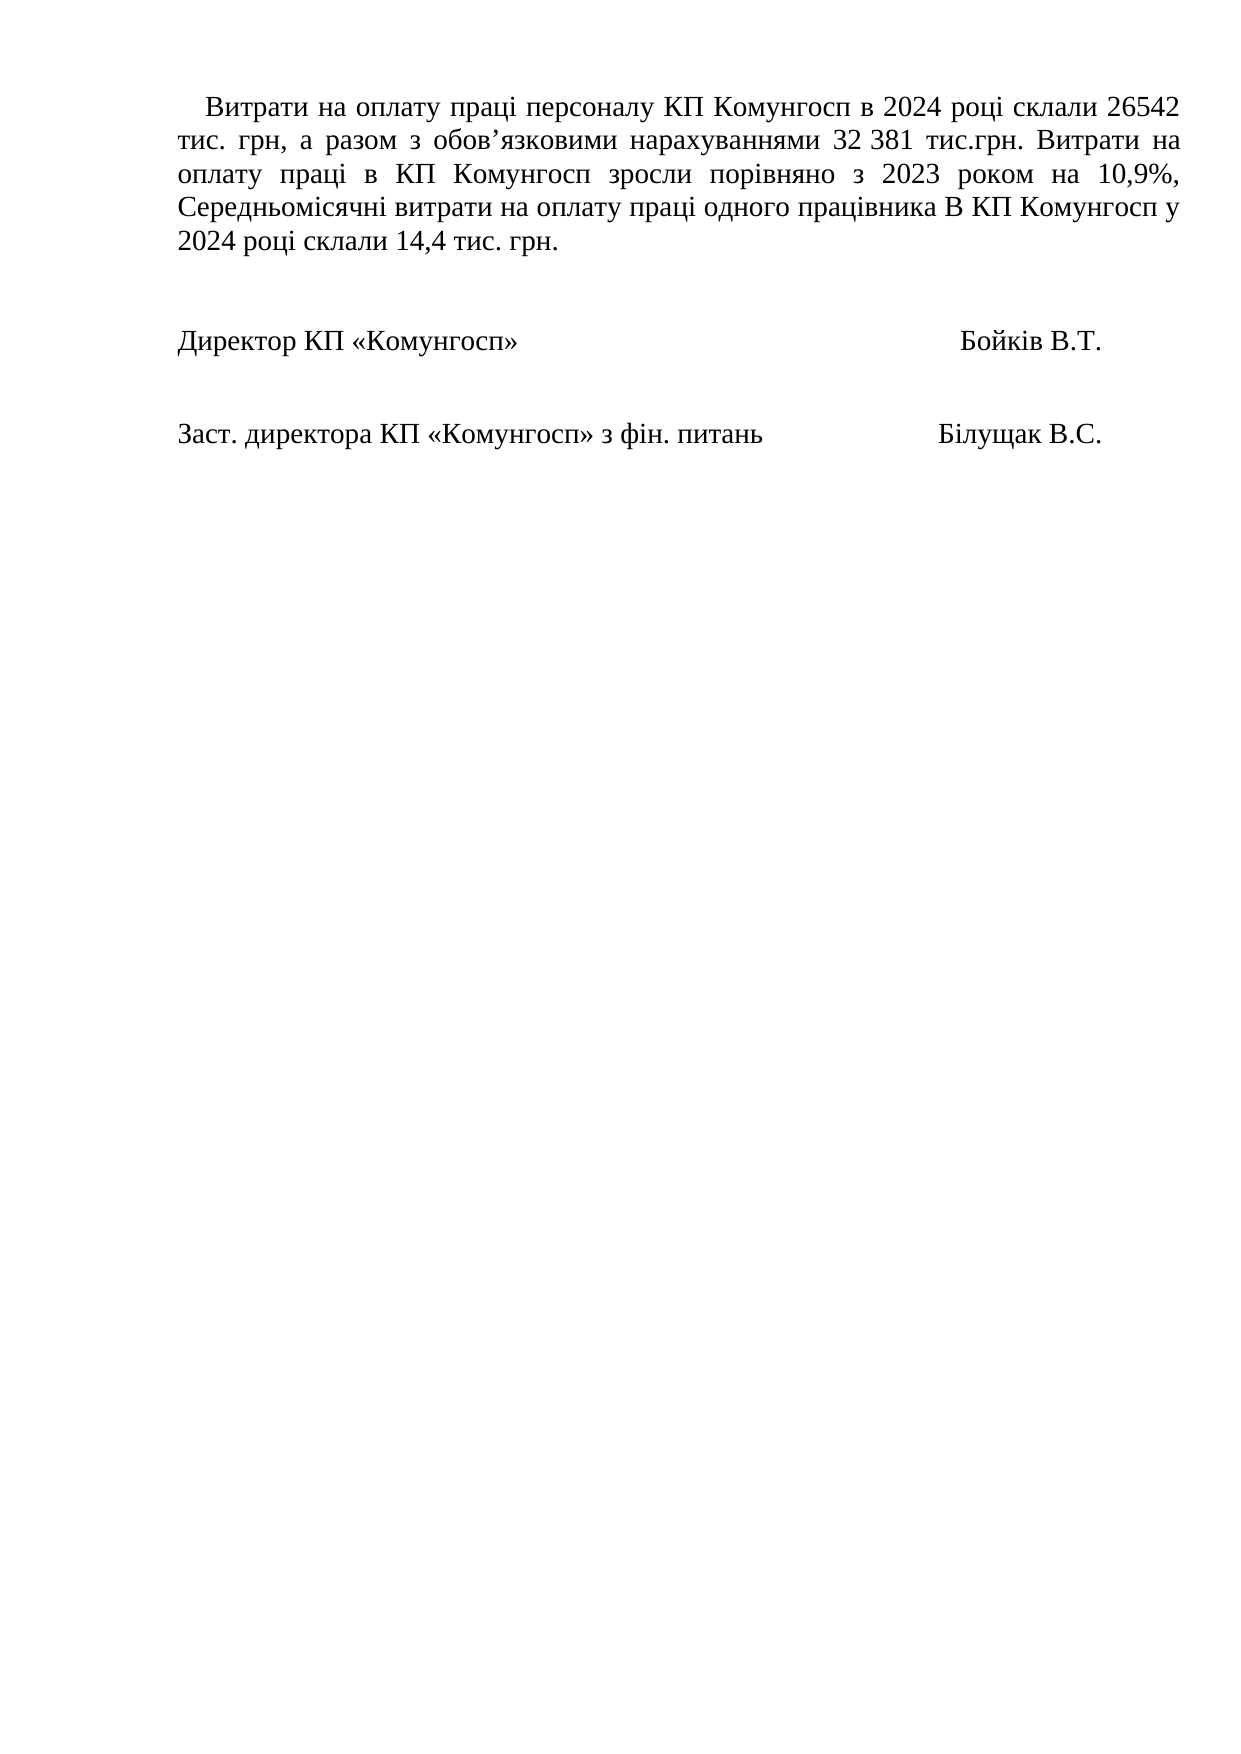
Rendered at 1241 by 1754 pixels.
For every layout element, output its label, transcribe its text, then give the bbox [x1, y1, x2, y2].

text Директор КП «Комунгосп» Бойків В.Т. [177, 323, 1181, 357]
text Витрати на оплату праці персоналу КП Комунгосп в 2024 році склали 26542 тис. грн, а разом з обов’язковими нарахуваннями 32 381 тис.грн. Витрати на оплату праці в КП Комунгосп зросли порівняно з 2023 роком на 10,9%, Середньомісячні витрати на оплату праці одного працівника В КП Комунгосп у 2024 році склали 14,4 тис. грн. [177, 89, 1181, 256]
text Заст. директора КП «Комунгосп» з фін. питань Білущак В.С. [177, 416, 1181, 450]
